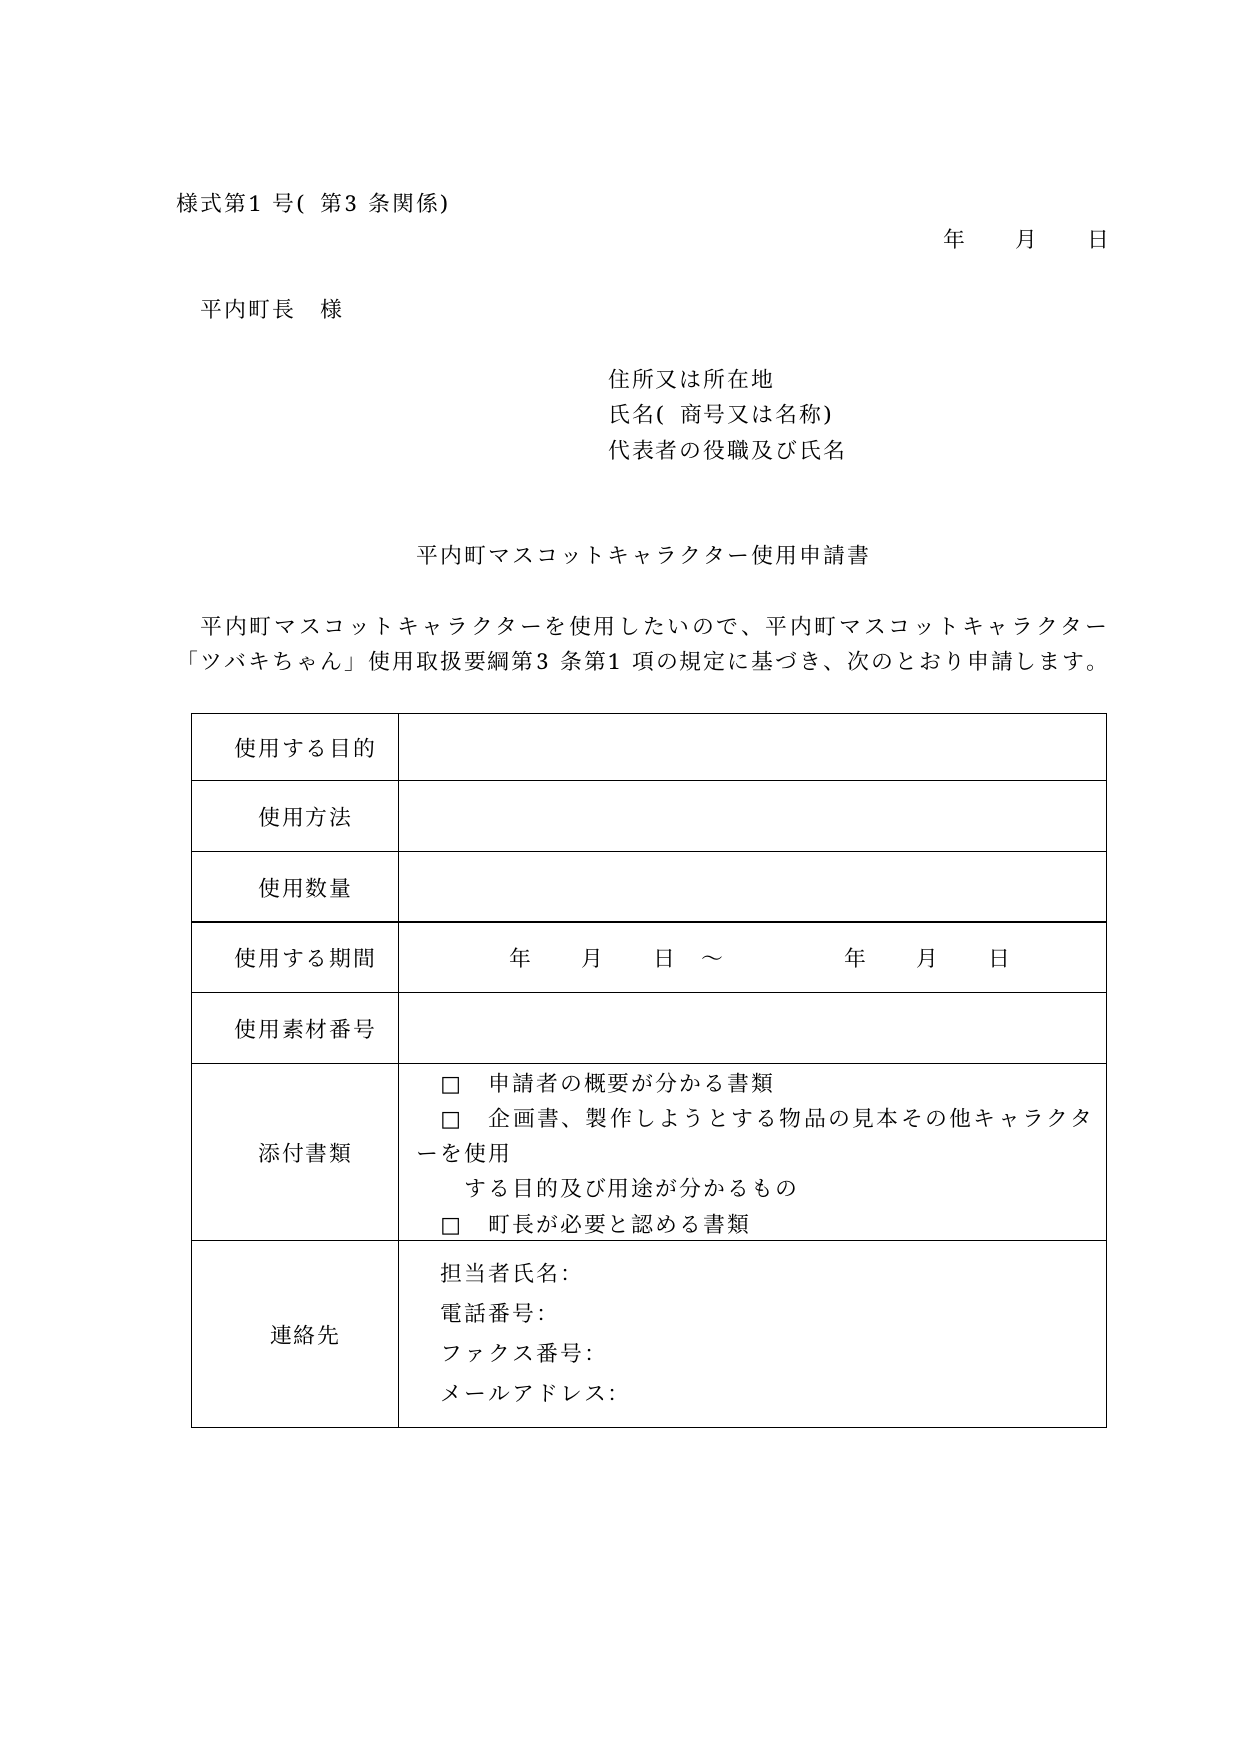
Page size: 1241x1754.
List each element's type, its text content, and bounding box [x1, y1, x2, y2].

text 住所又は所在地 [177, 361, 1111, 396]
text 氏名(商号又は名称) [177, 396, 1111, 431]
table_cell □ 申請者の概要が分かる書類 □ 企画書、製作しようとする物品の見本その他キャラクターを使用 する目的及び用途が分かるもの □ 町長が必要と認める書類 [399, 1064, 1106, 1240]
table_cell 使用数量 [192, 852, 398, 921]
table_cell 連絡先 [192, 1241, 398, 1427]
table_header [399, 714, 1106, 780]
text 平内町マスコットキャラクター使用申請書 [177, 537, 1111, 572]
table_cell [399, 993, 1106, 1063]
table_cell 年 月 日 ～ 年 月 日 [399, 923, 1106, 992]
table_cell 使用素材番号 [192, 993, 398, 1063]
table_cell 使用する期間 [192, 923, 398, 992]
text 様式第1号(第3条関係) [177, 185, 1111, 220]
table_cell 添付書類 [192, 1064, 398, 1240]
table_cell 使用方法 [192, 781, 398, 851]
table_cell [399, 781, 1106, 851]
text 平内町長 様 [177, 290, 1111, 326]
text 年 月 日 [177, 220, 1111, 255]
text 代表者の役職及び氏名 [177, 431, 1111, 466]
table_cell 担当者氏名： 電話番号： ファクス番号： メールアドレス： [399, 1241, 1106, 1427]
table_header 使用する目的 [192, 714, 398, 780]
table_cell [399, 852, 1106, 921]
text 平内町マスコットキャラクターを使用したいので、平内町マスコットキャラクター「ツバキちゃん」使用取扱要綱第3条第1項の規定に基づき、次のとおり申請します。 [177, 607, 1111, 678]
